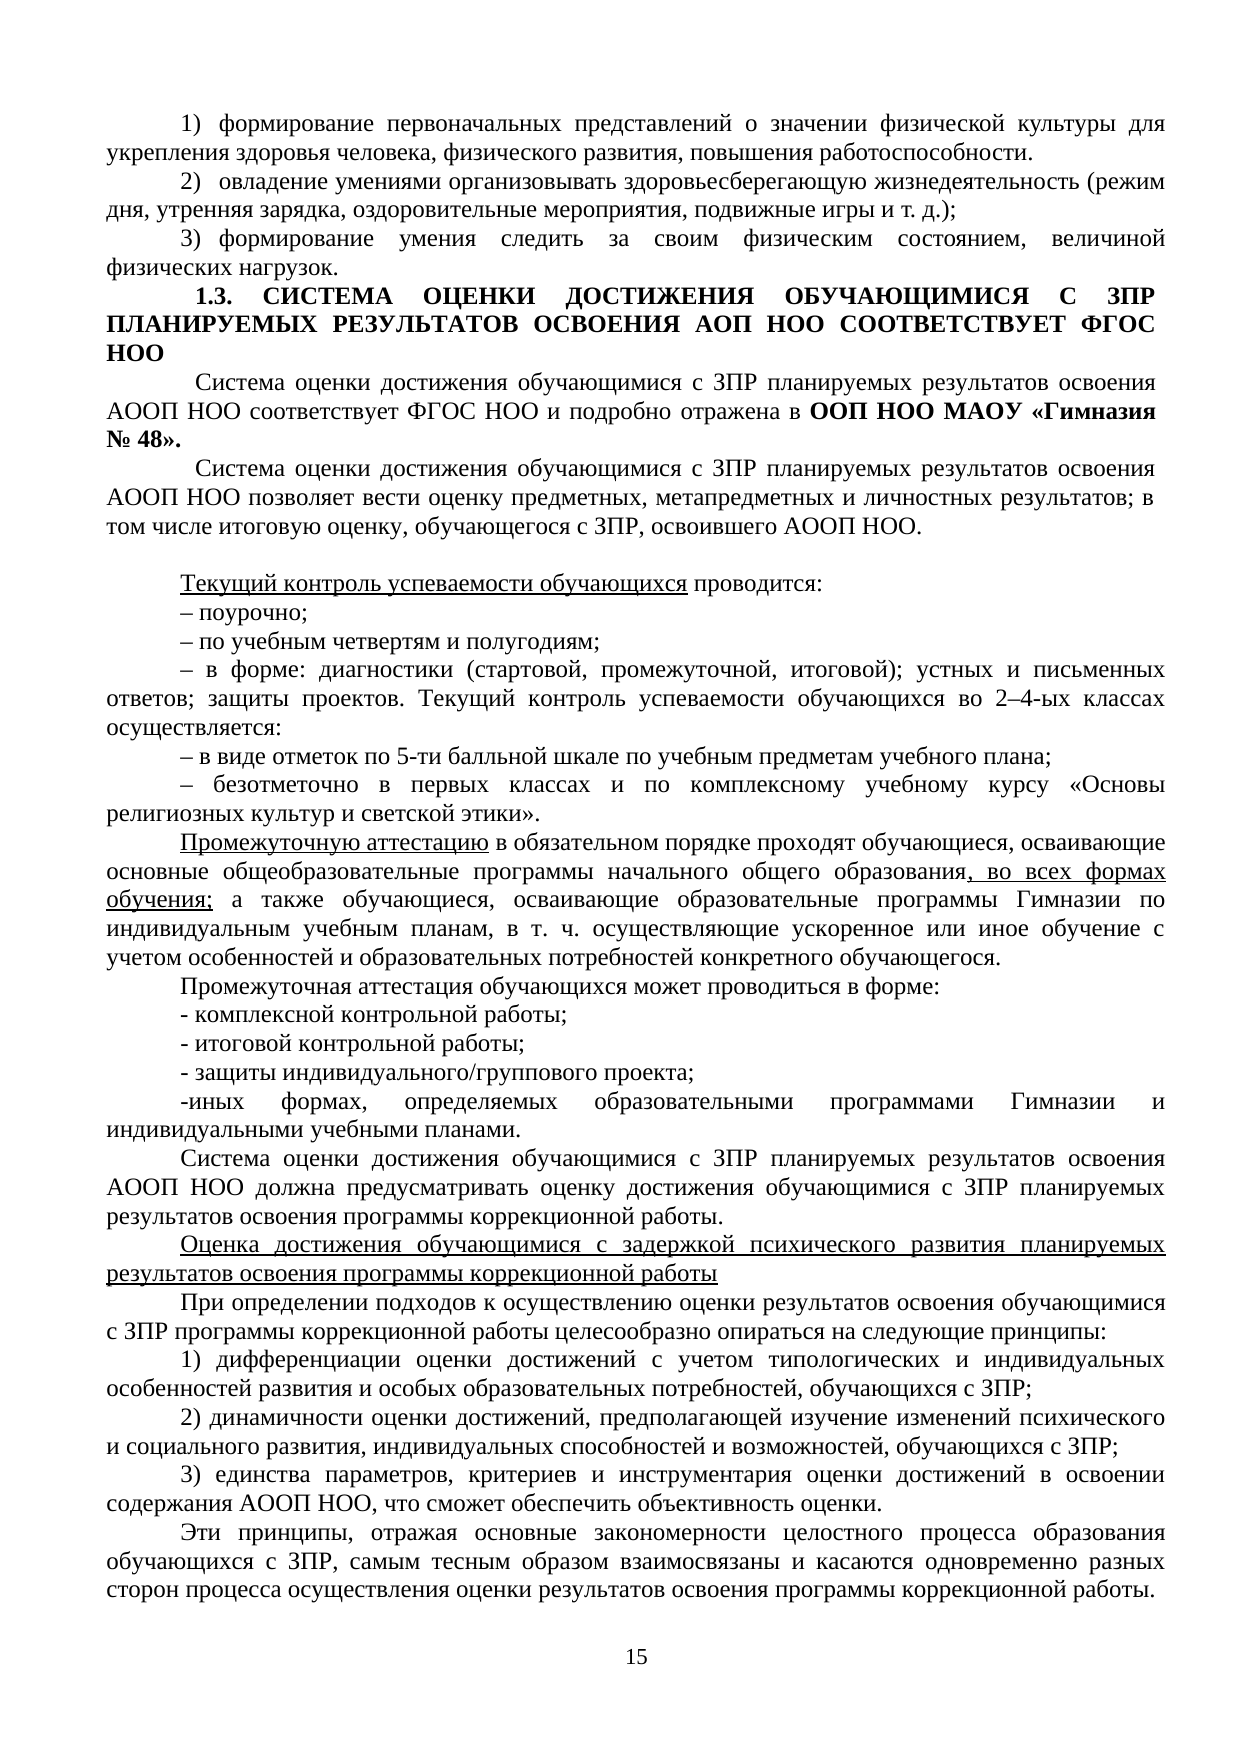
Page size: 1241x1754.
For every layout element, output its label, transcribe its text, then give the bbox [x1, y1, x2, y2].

list овладение умениями организовывать здоровьесберегающую жизнедеятельность (режим дня, утренняя зарядка, оздоровительные мероприятия, подвижные игры и т. д.); [106, 166, 1166, 223]
text – поурочно; [106, 597, 1166, 626]
text 1) дифференциации оценки достижений с учетом типологических и индивидуальных особенностей развития и особых образовательных потребностей, обучающихся с ЗПР; [106, 1344, 1166, 1402]
text – в форме: диагностики (стартовой, промежуточной, итоговой); устных и письменных ответов; защиты проектов. Текущий контроль успеваемости обучающихся во 2–4-ых классах осуществляется: [106, 654, 1166, 741]
text - комплексной контрольной работы; [106, 999, 1166, 1028]
text Система оценки достижения обучающимися с ЗПР планируемых результатов освоения АООП НОО соответствует ФГОС НОО и подробно отражена в ООП НОО МАОУ «Гимназия № 48». [106, 367, 1156, 453]
text Промежуточная аттестация обучающихся может проводиться в форме: [106, 971, 1166, 999]
list формирование умения следить за своим физическим состоянием, величиной физических нагрузок. [106, 223, 1166, 281]
text Промежуточную аттестацию в обязательном порядке проходят обучающиеся, осваивающие основные общеобразовательные программы начального общего образования, во всех формах обучения; а также обучающиеся, осваивающие образовательные программы Гимназии по индивидуальным учебным планам, в т. ч. осуществляющие ускоренное или иное обучение с учетом особенностей и образовательных потребностей конкретного обучающегося. [106, 827, 1166, 971]
text -иных формах, определяемых образовательными программами Гимназии и индивидуальными учебными планами. [106, 1086, 1166, 1143]
text Текущий контроль успеваемости обучающихся проводится: [106, 568, 1166, 597]
text 3) единства параметров, критериев и инструментария оценки достижений в освоении содержания АООП НОО, что сможет обеспечить объективность оценки. [106, 1459, 1166, 1517]
text Система оценки достижения обучающимися с ЗПР планируемых результатов освоения АООП НОО позволяет вести оценку предметных, метапредметных и личностных результатов; в том числе итоговую оценку, обучающегося с ЗПР, освоившего АООП НОО. [106, 453, 1156, 539]
text При определении подходов к осуществлению оценки результатов освоения обучающимися с ЗПР программы коррекционной работы целесообразно опираться на следующие принципы: [106, 1287, 1166, 1344]
text Оценка достижения обучающимися с задержкой психического развития планируемых результатов освоения программы коррекционной работы [106, 1229, 1166, 1287]
text Эти принципы, отражая основные закономерности целостного процесса образования обучающихся с ЗПР, самым тесным образом взаимосвязаны и касаются одновременно разных сторон процесса осуществления оценки результатов освоения программы коррекционной работы. [106, 1517, 1166, 1603]
text - итоговой контрольной работы; [106, 1028, 1166, 1057]
text – в виде отметок по 5-ти балльной шкале по учебным предметам учебного плана; [106, 741, 1166, 769]
text 2) динамичности оценки достижений, предполагающей изучение изменений психического и социального развития, индивидуальных способностей и возможностей, обучающихся с ЗПР; [106, 1402, 1166, 1459]
text – по учебным четвертям и полугодиям; [106, 626, 1166, 654]
text Система оценки достижения обучающимися с ЗПР планируемых результатов освоения АООП НОО должна предусматривать оценку достижения обучающимися с ЗПР планируемых результатов освоения программы коррекционной работы. [106, 1143, 1166, 1229]
list формирование первоначальных представлений о значении физической культуры для укрепления здоровья человека, физического развития, повышения работоспособности. [106, 108, 1166, 166]
text – безотметочно в первых классах и по комплексному учебному курсу «Основы религиозных культур и светской этики». [106, 769, 1166, 827]
text - защиты индивидуального/группового проекта; [106, 1057, 1166, 1086]
subtitle 1.3. СИСТЕМА ОЦЕНКИ ДОСТИЖЕНИЯ ОБУЧАЮЩИМИСЯ С ЗПР ПЛАНИРУЕМЫХ РЕЗУЛЬТАТОВ ОСВОЕНИЯ АОП НОО СООТВЕТСТВУЕТ ФГОС НОО [106, 281, 1156, 367]
